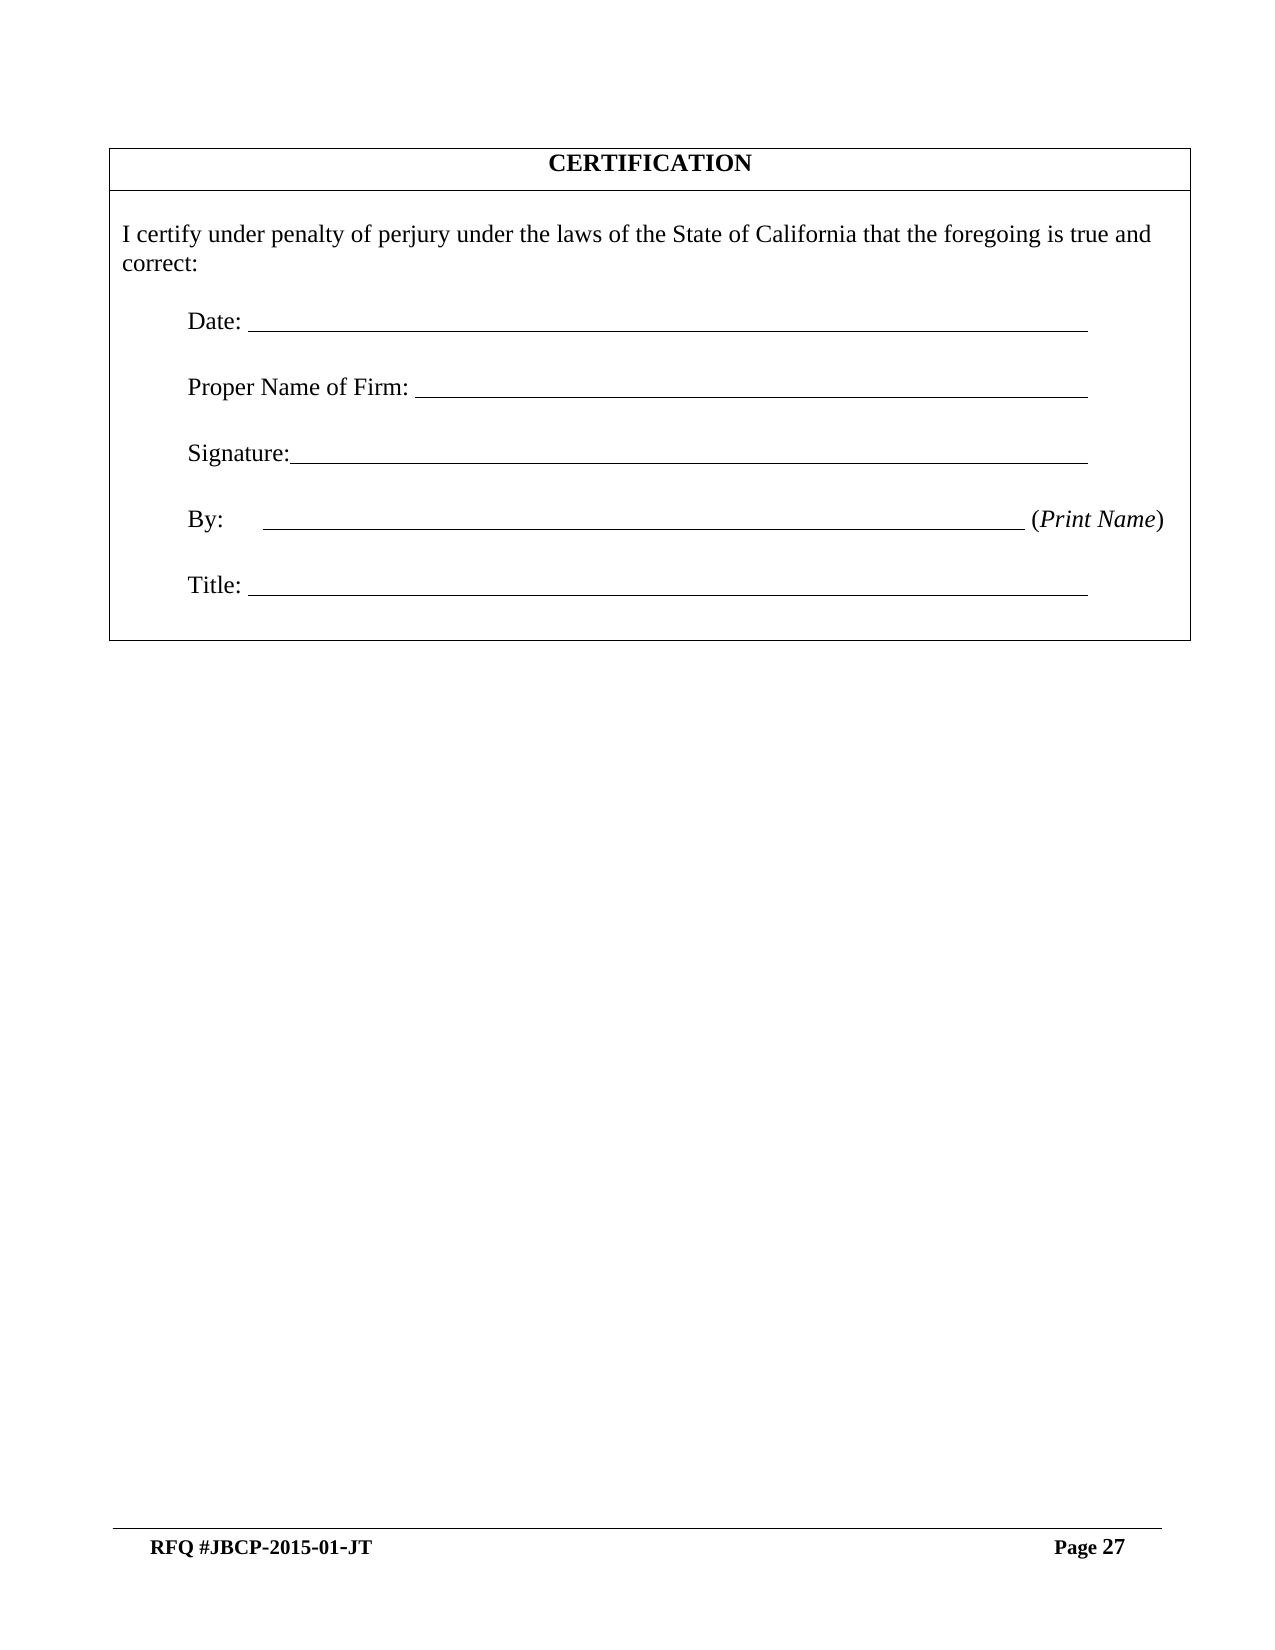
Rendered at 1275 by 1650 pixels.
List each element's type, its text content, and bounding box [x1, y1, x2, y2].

table_cell I certify under penalty of perjury under the laws of the State of California that the foregoing is true and correct: Date: Proper Name of Firm: Signature: By: (Print Name) Title: [110, 191, 1190, 640]
table_header CERTIFICATION [110, 149, 1190, 190]
